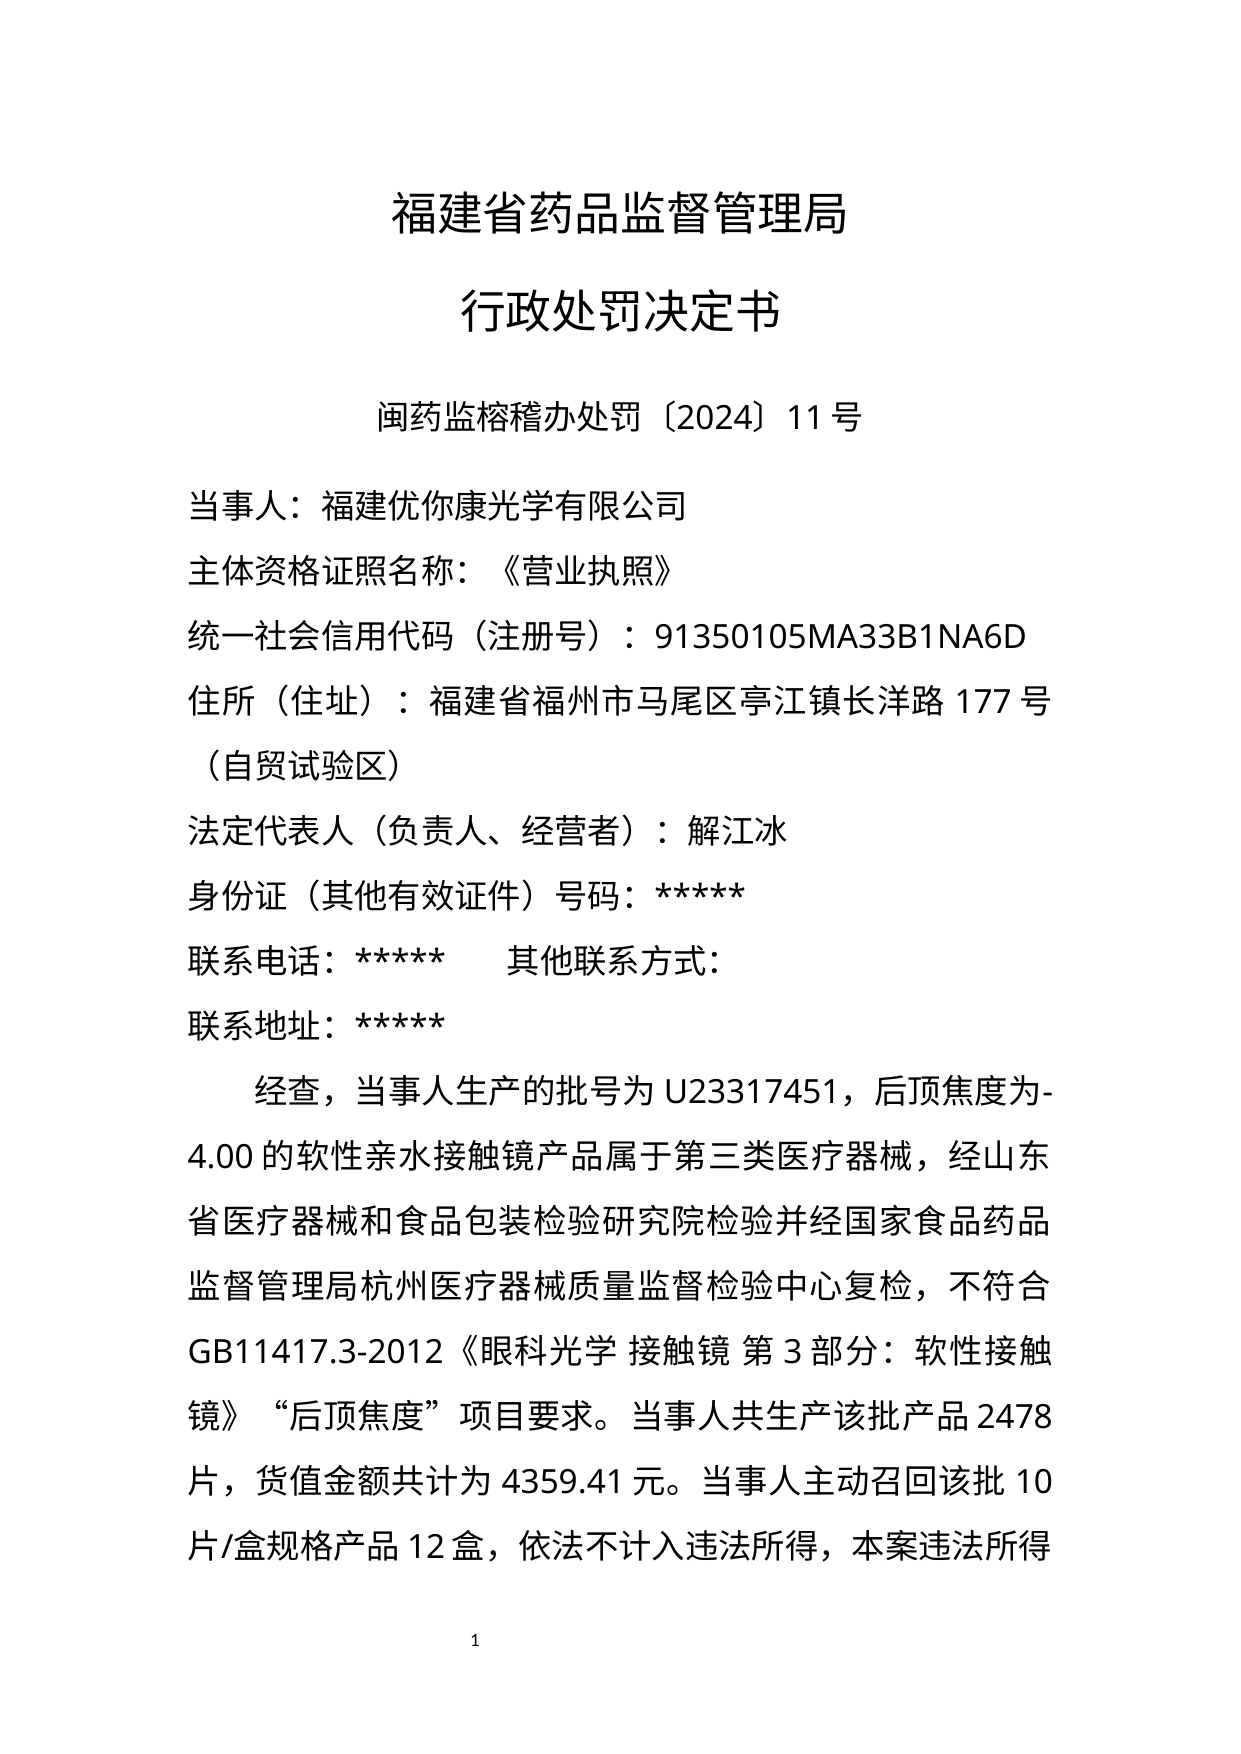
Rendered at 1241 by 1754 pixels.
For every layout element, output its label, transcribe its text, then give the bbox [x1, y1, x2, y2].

text 统一社会信用代码（注册号）：91350105MA33B1NA6D [187, 602, 1053, 667]
text 闽药监榕稽办处罚〔2024〕11号 [187, 389, 1053, 439]
text 行政处罚决定书 [187, 259, 1053, 357]
text 福建省药品监督管理局 [187, 162, 1053, 259]
text 住所（住址）：福建省福州市马尾区亭江镇长洋路177号（自贸试验区） [187, 667, 1053, 797]
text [187, 1057, 1053, 1577]
text 联系地址：***** [187, 992, 1053, 1057]
text 身份证（其他有效证件）号码：***** [187, 862, 1053, 927]
text 法定代表人（负责人、经营者）：解江冰 [187, 797, 1053, 862]
text 当事人：福建优你康光学有限公司 [187, 472, 1053, 537]
text 联系电话：***** 其他联系方式： [187, 927, 1053, 992]
text 主体资格证照名称：《营业执照》 [187, 537, 1053, 602]
